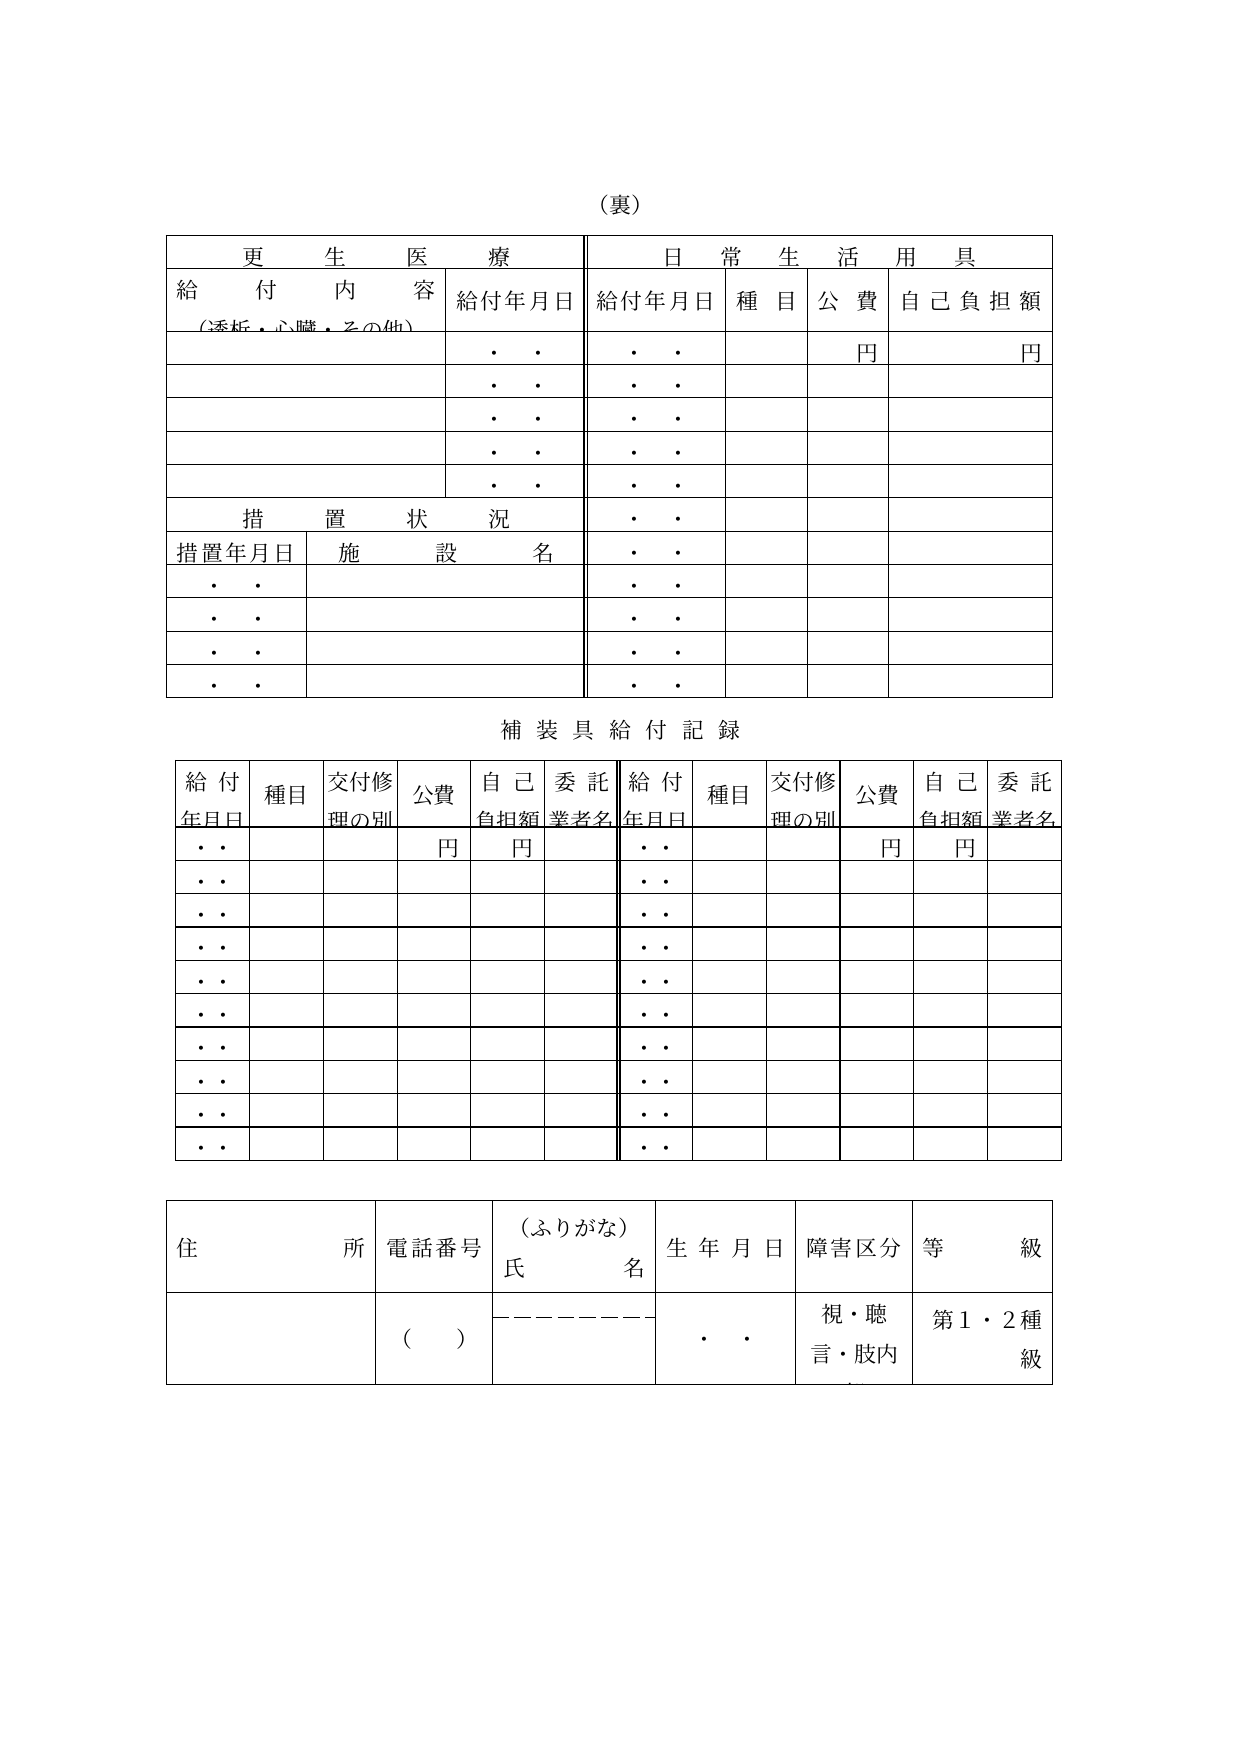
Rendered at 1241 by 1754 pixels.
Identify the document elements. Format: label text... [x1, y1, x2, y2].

table_cell 給付年月日 [446, 269, 583, 331]
table_header （ふりがな） 氏名 [493, 1201, 655, 1292]
table_cell [545, 1128, 616, 1160]
table_cell [988, 861, 1061, 893]
table_cell ・ ・ [446, 332, 583, 364]
table_cell ・ ・ [588, 365, 725, 397]
table_cell [767, 961, 839, 993]
table_cell [767, 1128, 839, 1160]
table_cell [324, 928, 397, 960]
table_cell [250, 928, 323, 960]
table_cell [471, 994, 544, 1026]
table_cell ・ ・ [588, 398, 725, 431]
table_cell ・ ・ [588, 532, 725, 564]
table_header 電話番号 [376, 1201, 492, 1292]
table_cell ・・ [176, 1094, 249, 1126]
table_cell 円 [398, 828, 470, 860]
table_cell [398, 1061, 470, 1093]
table_cell [167, 398, 445, 431]
table_cell [914, 861, 987, 893]
table_cell [889, 365, 1052, 397]
table_cell [167, 465, 445, 497]
table_cell [988, 894, 1061, 926]
table_cell [726, 632, 807, 664]
table_cell [726, 398, 807, 431]
table_cell ・・ [621, 894, 692, 926]
table_cell ・・ [176, 1028, 249, 1060]
table_cell 公費 [808, 269, 888, 331]
table_header 種目 [693, 761, 766, 826]
table_cell [726, 332, 807, 364]
table_header 委託業者名 [988, 761, 1061, 826]
table_cell [767, 1028, 839, 1060]
table_cell [493, 1293, 655, 1317]
table_cell ・・ [621, 1061, 692, 1093]
table_cell [808, 465, 888, 497]
table_cell [545, 1028, 616, 1060]
table_cell [693, 994, 766, 1026]
table_cell [914, 928, 987, 960]
table_cell ・・ [176, 861, 249, 893]
table_cell [914, 894, 987, 926]
table_cell [250, 1061, 323, 1093]
table_cell ・ ・ [588, 465, 725, 497]
table_cell [545, 1061, 616, 1093]
table_cell 円 [471, 828, 544, 860]
table_cell [324, 828, 397, 860]
table_cell [250, 961, 323, 993]
table_cell 自己負担額 [889, 269, 1052, 331]
table_cell [808, 432, 888, 464]
table_cell [726, 598, 807, 631]
table_cell ・ ・ [588, 498, 725, 531]
table_cell [471, 1128, 544, 1160]
table_cell [471, 1061, 544, 1093]
table_cell [324, 861, 397, 893]
table_cell [726, 498, 807, 531]
table_cell [889, 432, 1052, 464]
table_cell [988, 928, 1061, 960]
table_cell [471, 1094, 544, 1126]
table_cell [988, 961, 1061, 993]
table_cell [889, 565, 1052, 597]
table_cell 措置状況 [167, 498, 583, 531]
table_cell [914, 1094, 987, 1126]
table_cell [250, 861, 323, 893]
table_cell [889, 665, 1052, 697]
table_cell [250, 1128, 323, 1160]
table_cell ・ ・ [588, 598, 725, 631]
table_cell ・・ [621, 994, 692, 1026]
table_cell [167, 365, 445, 397]
table_cell [889, 532, 1052, 564]
table_cell [324, 894, 397, 926]
table_cell [889, 465, 1052, 497]
table_cell [914, 961, 987, 993]
table_cell [324, 1128, 397, 1160]
table_cell [324, 994, 397, 1026]
table_cell [914, 1061, 987, 1093]
table_cell [767, 928, 839, 960]
table_cell [545, 994, 616, 1026]
table_cell ・ ・ [656, 1293, 795, 1384]
table_cell [167, 432, 445, 464]
table_cell ・・ [176, 828, 249, 860]
table_cell [889, 632, 1052, 664]
table_cell 給付年月日 [588, 269, 725, 331]
table_header 交付修理の別 [767, 761, 839, 826]
table_cell [693, 894, 766, 926]
table_cell [307, 632, 583, 664]
table_cell [914, 1028, 987, 1060]
table_cell [889, 498, 1052, 531]
table_cell [250, 994, 323, 1026]
table_cell [167, 1293, 375, 1384]
table_cell [693, 1028, 766, 1060]
table_cell ・・ [621, 1028, 692, 1060]
table_cell 措置年月日 [167, 532, 306, 564]
text （裏） [177, 184, 1063, 224]
table_cell 円 [841, 828, 913, 860]
table_cell [250, 1028, 323, 1060]
table_cell [471, 861, 544, 893]
table_header 住所 [167, 1201, 375, 1292]
table_header 給付年月日 [176, 761, 249, 826]
table_cell ・ ・ [167, 632, 306, 664]
table_cell [398, 1094, 470, 1126]
table_cell ・ ・ [167, 598, 306, 631]
table_cell ・ ・ [588, 332, 725, 364]
table_cell [545, 894, 616, 926]
table_cell [808, 365, 888, 397]
table_cell [767, 1094, 839, 1126]
table_cell ・ ・ [588, 565, 725, 597]
table_cell [808, 498, 888, 531]
table_cell [841, 994, 913, 1026]
table_cell [988, 1028, 1061, 1060]
table_cell 円 [808, 332, 888, 364]
table_cell [841, 1094, 913, 1126]
table_cell [693, 828, 766, 860]
table_cell [167, 332, 445, 364]
table_header 種目 [250, 761, 323, 826]
table_cell （ ） [376, 1293, 492, 1384]
table_cell [398, 928, 470, 960]
table_cell [767, 1061, 839, 1093]
table_cell 給付内容 （透析・心臓・その他） [167, 269, 445, 331]
table_cell [471, 894, 544, 926]
table_cell [545, 928, 616, 960]
table_cell [988, 1128, 1061, 1160]
table_header 自己負担額 [914, 761, 987, 826]
table_header 公費 [398, 761, 470, 826]
table_cell ・・ [176, 928, 249, 960]
table_cell [398, 994, 470, 1026]
table_cell [398, 961, 470, 993]
table_cell [808, 632, 888, 664]
table_header 等級 [913, 1201, 1052, 1292]
table_cell [324, 1094, 397, 1126]
table_header 委託業者名 [545, 761, 616, 826]
table_cell [767, 828, 839, 860]
table_cell [493, 1317, 655, 1384]
table_cell [250, 894, 323, 926]
table_cell [988, 994, 1061, 1026]
table_cell ・・ [176, 894, 249, 926]
table_cell [324, 1028, 397, 1060]
table_cell [693, 861, 766, 893]
table_cell [545, 861, 616, 893]
table_cell [324, 1061, 397, 1093]
table_cell [693, 928, 766, 960]
table_header 生年月日 [656, 1201, 795, 1292]
table_cell [324, 961, 397, 993]
table_cell 円 [914, 828, 987, 860]
table_cell ・・ [621, 1094, 692, 1126]
table_cell 施設名 [307, 532, 583, 564]
table_cell [307, 565, 583, 597]
table_cell [726, 465, 807, 497]
table_cell ・・ [621, 928, 692, 960]
table_cell 視・聴言・肢内部 [796, 1293, 912, 1384]
table_cell ・・ [621, 961, 692, 993]
table_cell [693, 1061, 766, 1093]
table_cell ・・ [621, 861, 692, 893]
table_cell [693, 1094, 766, 1126]
table_cell [398, 894, 470, 926]
table_cell [250, 1094, 323, 1126]
table_cell [841, 928, 913, 960]
table_cell ・ ・ [167, 565, 306, 597]
table_cell [808, 398, 888, 431]
table_cell [307, 665, 583, 697]
table_cell [988, 1061, 1061, 1093]
table_cell [889, 598, 1052, 631]
table_cell [988, 1094, 1061, 1126]
table_cell [841, 961, 913, 993]
table_cell ・・ [621, 1128, 692, 1160]
table_cell [545, 961, 616, 993]
table_cell ・ ・ [588, 632, 725, 664]
table_cell [398, 1028, 470, 1060]
table_cell ・ ・ [588, 665, 725, 697]
table_header 公費 [841, 761, 913, 826]
table_cell [808, 532, 888, 564]
table_cell [726, 665, 807, 697]
table_cell [914, 994, 987, 1026]
table_cell ・ ・ [167, 665, 306, 697]
table_cell [693, 961, 766, 993]
table_header 更生医療 [167, 236, 583, 268]
table_cell [767, 994, 839, 1026]
table_cell [767, 861, 839, 893]
table_cell [726, 565, 807, 597]
table_header 給付年月日 [621, 761, 692, 826]
table_cell ・ ・ [446, 365, 583, 397]
table_cell [808, 565, 888, 597]
table_header 交付修理の別 [324, 761, 397, 826]
table_cell [767, 894, 839, 926]
table_cell [693, 1128, 766, 1160]
table_cell ・・ [176, 1061, 249, 1093]
table_header 日常生活用具 [588, 236, 1052, 268]
table_header 障害区分 [796, 1201, 912, 1292]
table_cell 種目 [726, 269, 807, 331]
table_cell [841, 1128, 913, 1160]
table_cell ・ ・ [588, 432, 725, 464]
table_cell [841, 1028, 913, 1060]
table_header 自己負担額 [471, 761, 544, 826]
table_cell [398, 861, 470, 893]
table_cell 円 [889, 332, 1052, 364]
table_cell [250, 828, 323, 860]
table_cell [841, 1061, 913, 1093]
table_cell ・・ [176, 1128, 249, 1160]
table_cell [726, 432, 807, 464]
table_cell [726, 365, 807, 397]
table_cell ・・ [176, 961, 249, 993]
table_cell [988, 828, 1061, 860]
table_cell ・ ・ [446, 465, 583, 497]
table_cell [471, 928, 544, 960]
table_cell ・・ [176, 994, 249, 1026]
table_cell [398, 1128, 470, 1160]
table_cell ・ ・ [446, 398, 583, 431]
table_cell [471, 961, 544, 993]
table_cell ・・ [621, 828, 692, 860]
table_cell [914, 1128, 987, 1160]
table_cell [726, 532, 807, 564]
text 補装具給付記録 [177, 709, 1063, 749]
table_cell ・ ・ [446, 432, 583, 464]
table_cell [545, 1094, 616, 1126]
table_cell [808, 665, 888, 697]
table_cell 第１・２種 級 [913, 1293, 1052, 1384]
table_cell [307, 598, 583, 631]
table_cell [471, 1028, 544, 1060]
table_cell [841, 861, 913, 893]
table_cell [808, 598, 888, 631]
table_cell [545, 828, 616, 860]
table_cell [841, 894, 913, 926]
table_cell [889, 398, 1052, 431]
